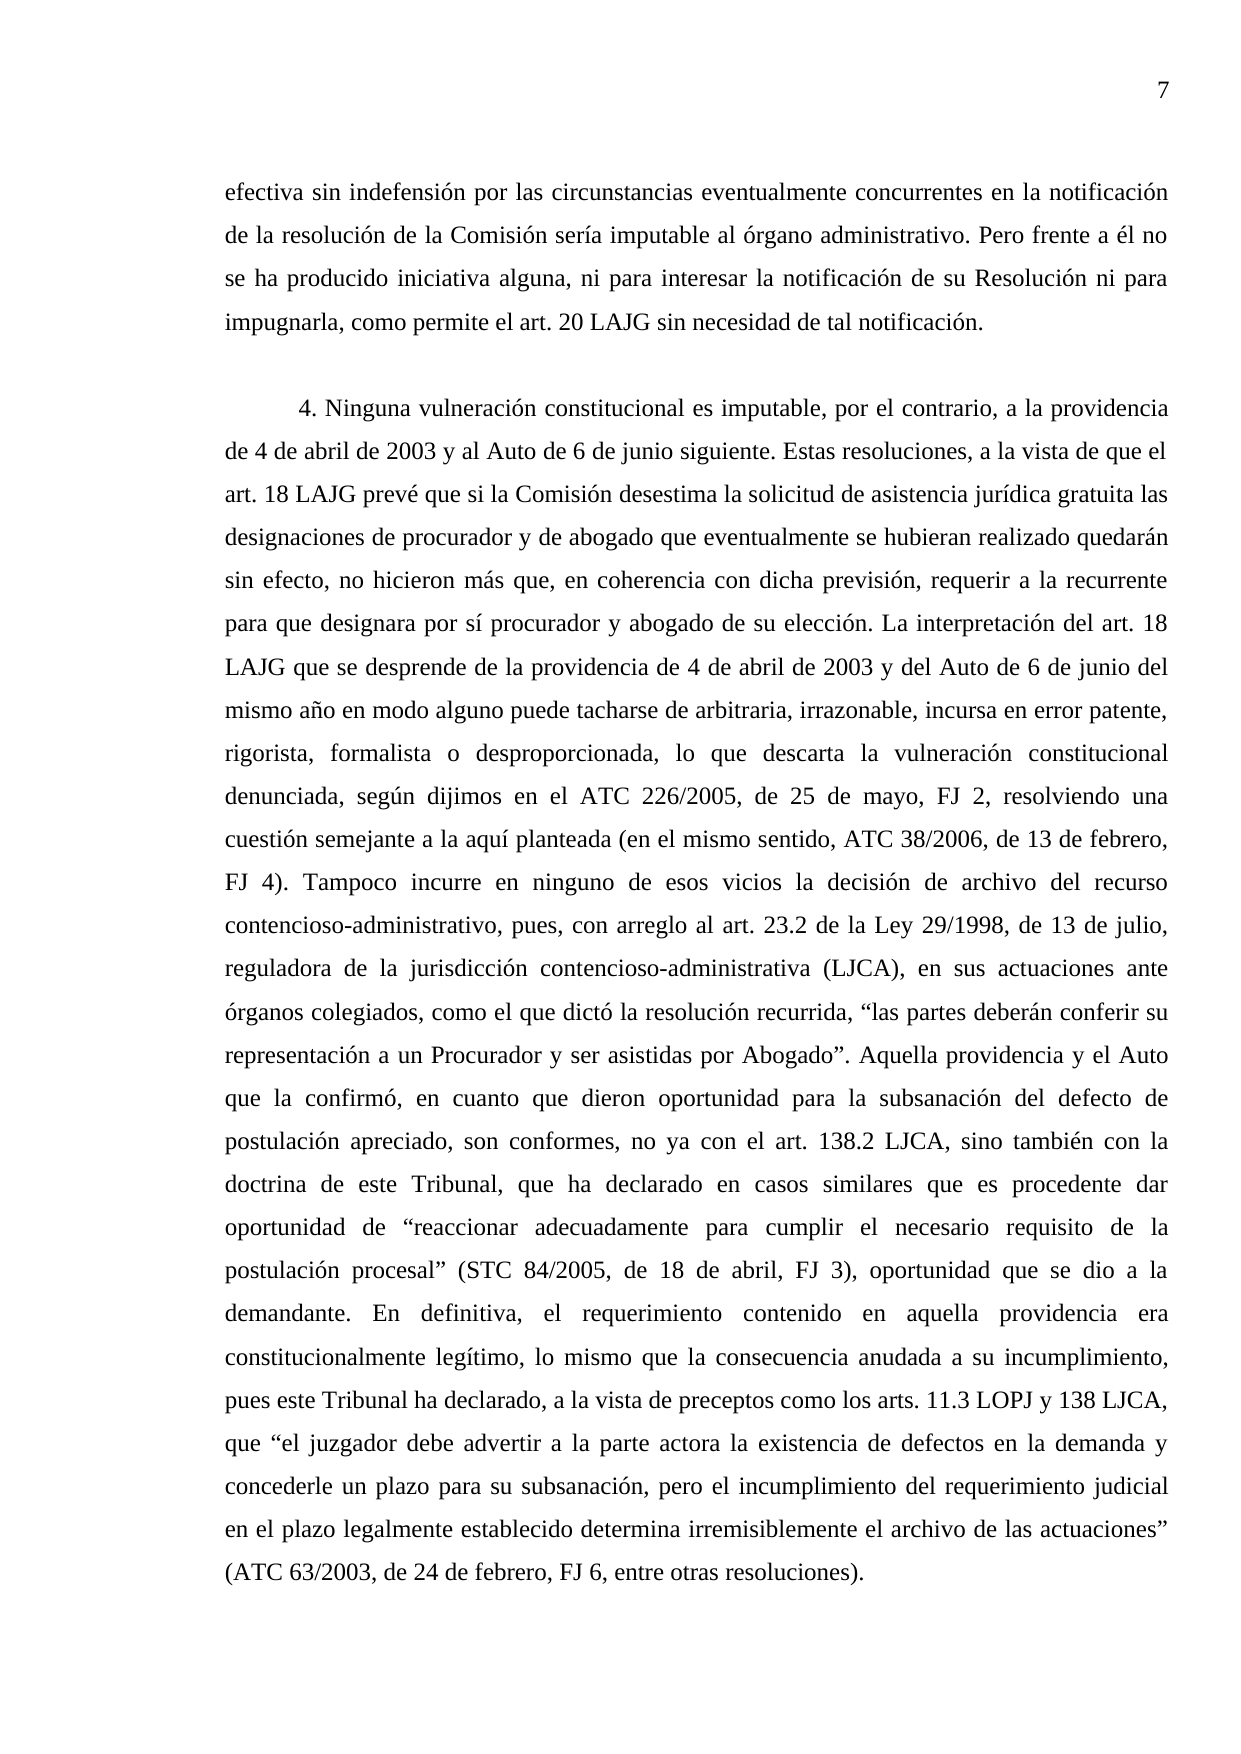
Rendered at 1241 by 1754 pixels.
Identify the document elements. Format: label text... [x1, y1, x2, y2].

text 4. Ninguna vulneración constitucional es imputable, por el contrario, a la providencia de 4 de abril de 2003 y al Auto de 6 de junio siguiente. Estas resoluciones, a la vista de que el art. 18 LAJG prevé que si la Comisión desestima la solicitud de asistencia jurídica gratuita las designaciones de procurador y de abogado que eventualmente se hubieran realizado quedarán sin efecto, no hicieron más que, en coherencia con dicha previsión, requerir a la recurrente para que designara por sí procurador y abogado de su elección. La interpretación del art. 18 LAJG que se desprende de la providencia de 4 de abril de 2003 y del Auto de 6 de junio del mismo año en modo alguno puede tacharse de arbitraria, irrazonable, incursa en error patente, rigorista, formalista o desproporcionada, lo que descarta la vulneración constitucional denunciada, según dijimos en el ATC 226/2005, de 25 de mayo, FJ 2, resolviendo una cuestión semejante a la aquí planteada (en el mismo sentido, ATC 38/2006, de 13 de febrero, FJ 4). Tampoco incurre en ninguno de esos vicios la decisión de archivo del recurso contencioso-administrativo, pues, con arreglo al art. 23.2 de la Ley 29/1998, de 13 de julio, reguladora de la jurisdicción contencioso-administrativa (LJCA), en sus actuaciones ante órganos colegiados, como el que dictó la resolución recurrida, “las partes deberán conferir su representación a un Procurador y ser asistidas por Abogado”. Aquella providencia y el Auto que la confirmó, en cuanto que dieron oportunidad para la subsanación del defecto de postulación apreciado, son conformes, no ya con el art. 138.2 LJCA, sino también con la doctrina de este Tribunal, que ha declarado en casos similares que es procedente dar oportunidad de “reaccionar adecuadamente para cumplir el necesario requisito de la postulación procesal” (STC 84/2005, de 18 de abril, FJ 3), oportunidad que se dio a la demandante. En definitiva, el requerimiento contenido en aquella providencia era constitucionalmente legítimo, lo mismo que la consecuencia anudada a su incumplimiento, pues este Tribunal ha declarado, a la vista de preceptos como los arts. 11.3 LOPJ y 138 LJCA, que “el juzgador debe advertir a la parte actora la existencia de defectos en la demanda y concederle un plazo para su subsanación, pero el incumplimiento del requerimiento judicial en el plazo legalmente establecido determina irremisiblemente el archivo de las actuaciones” (ATC 63/2003, de 24 de febrero, FJ 6, entre otras resoluciones). [224, 393, 1169, 1586]
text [224, 177, 1169, 335]
